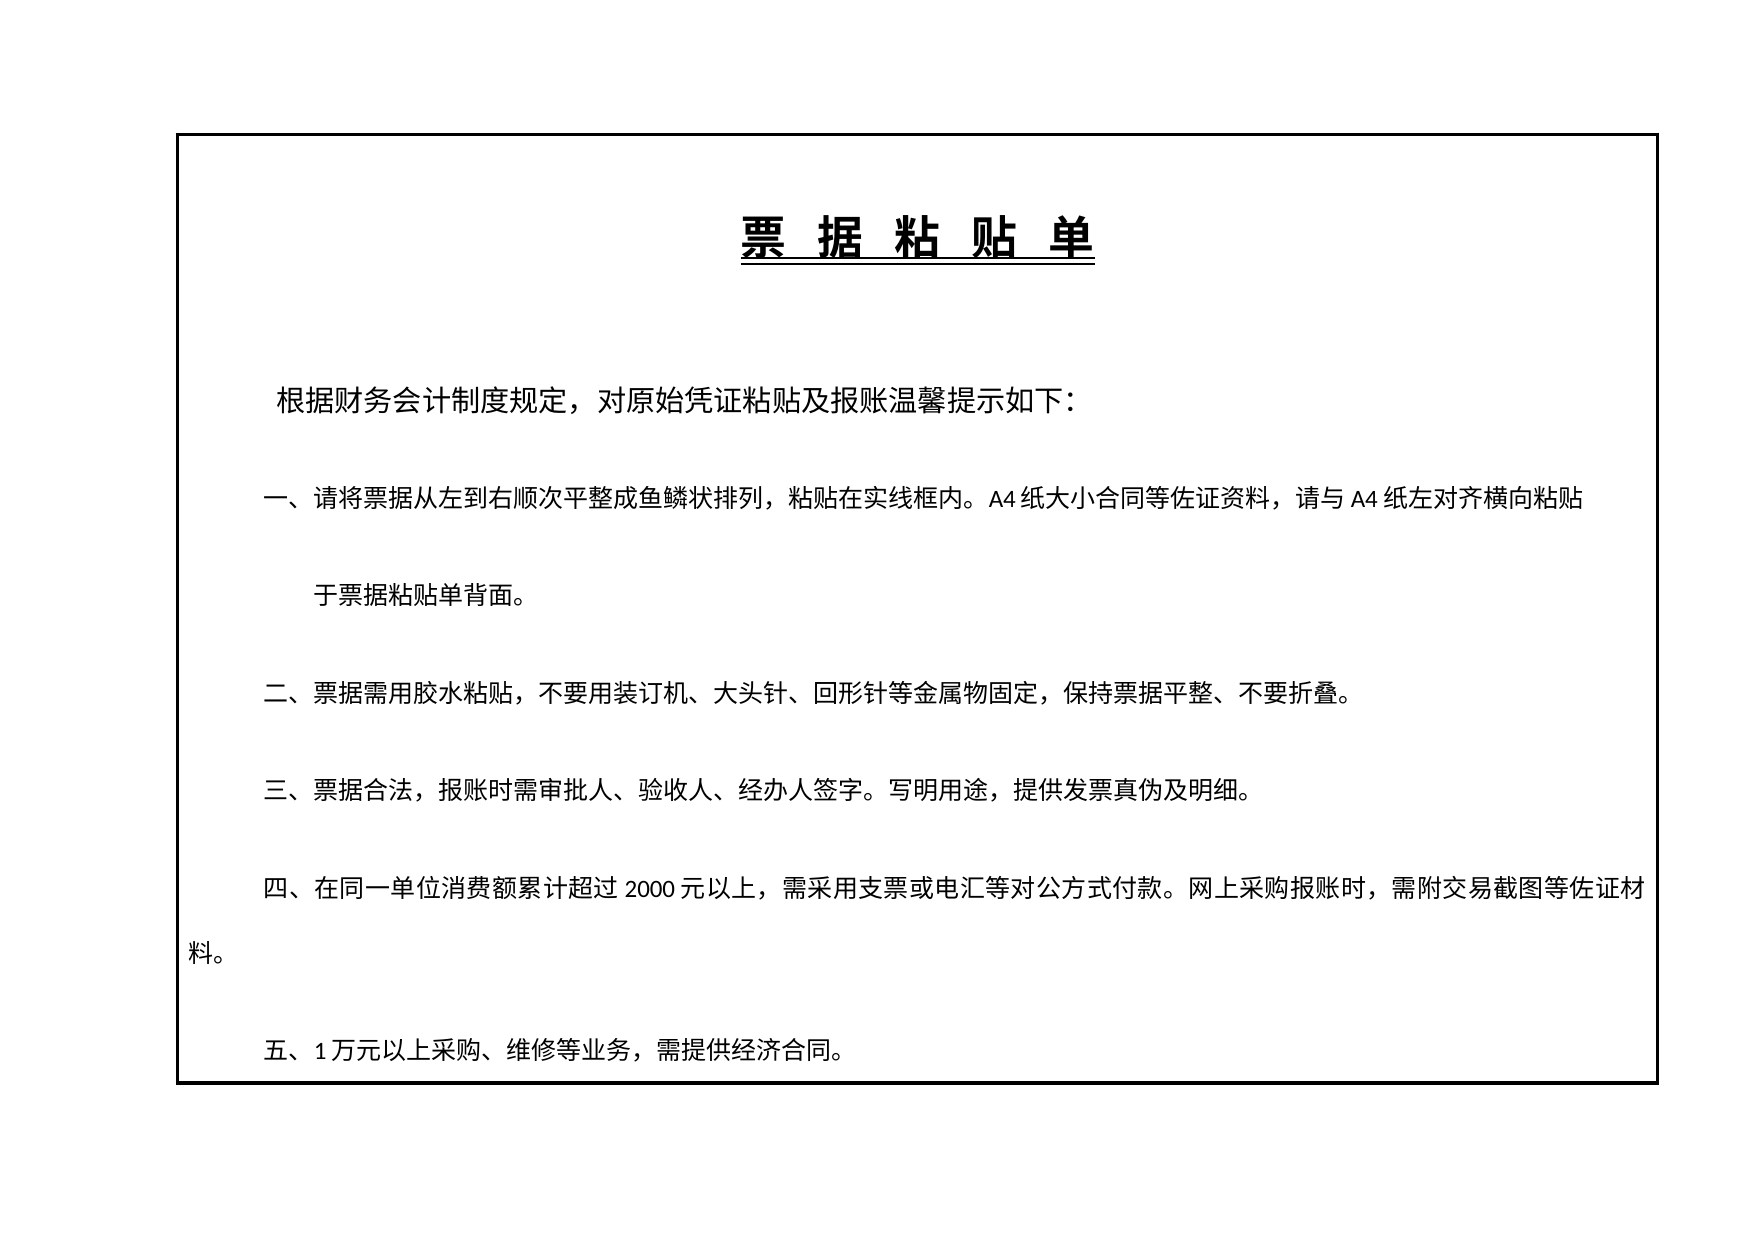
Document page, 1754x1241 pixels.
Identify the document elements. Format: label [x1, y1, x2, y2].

table_header [179, 136, 1656, 1081]
